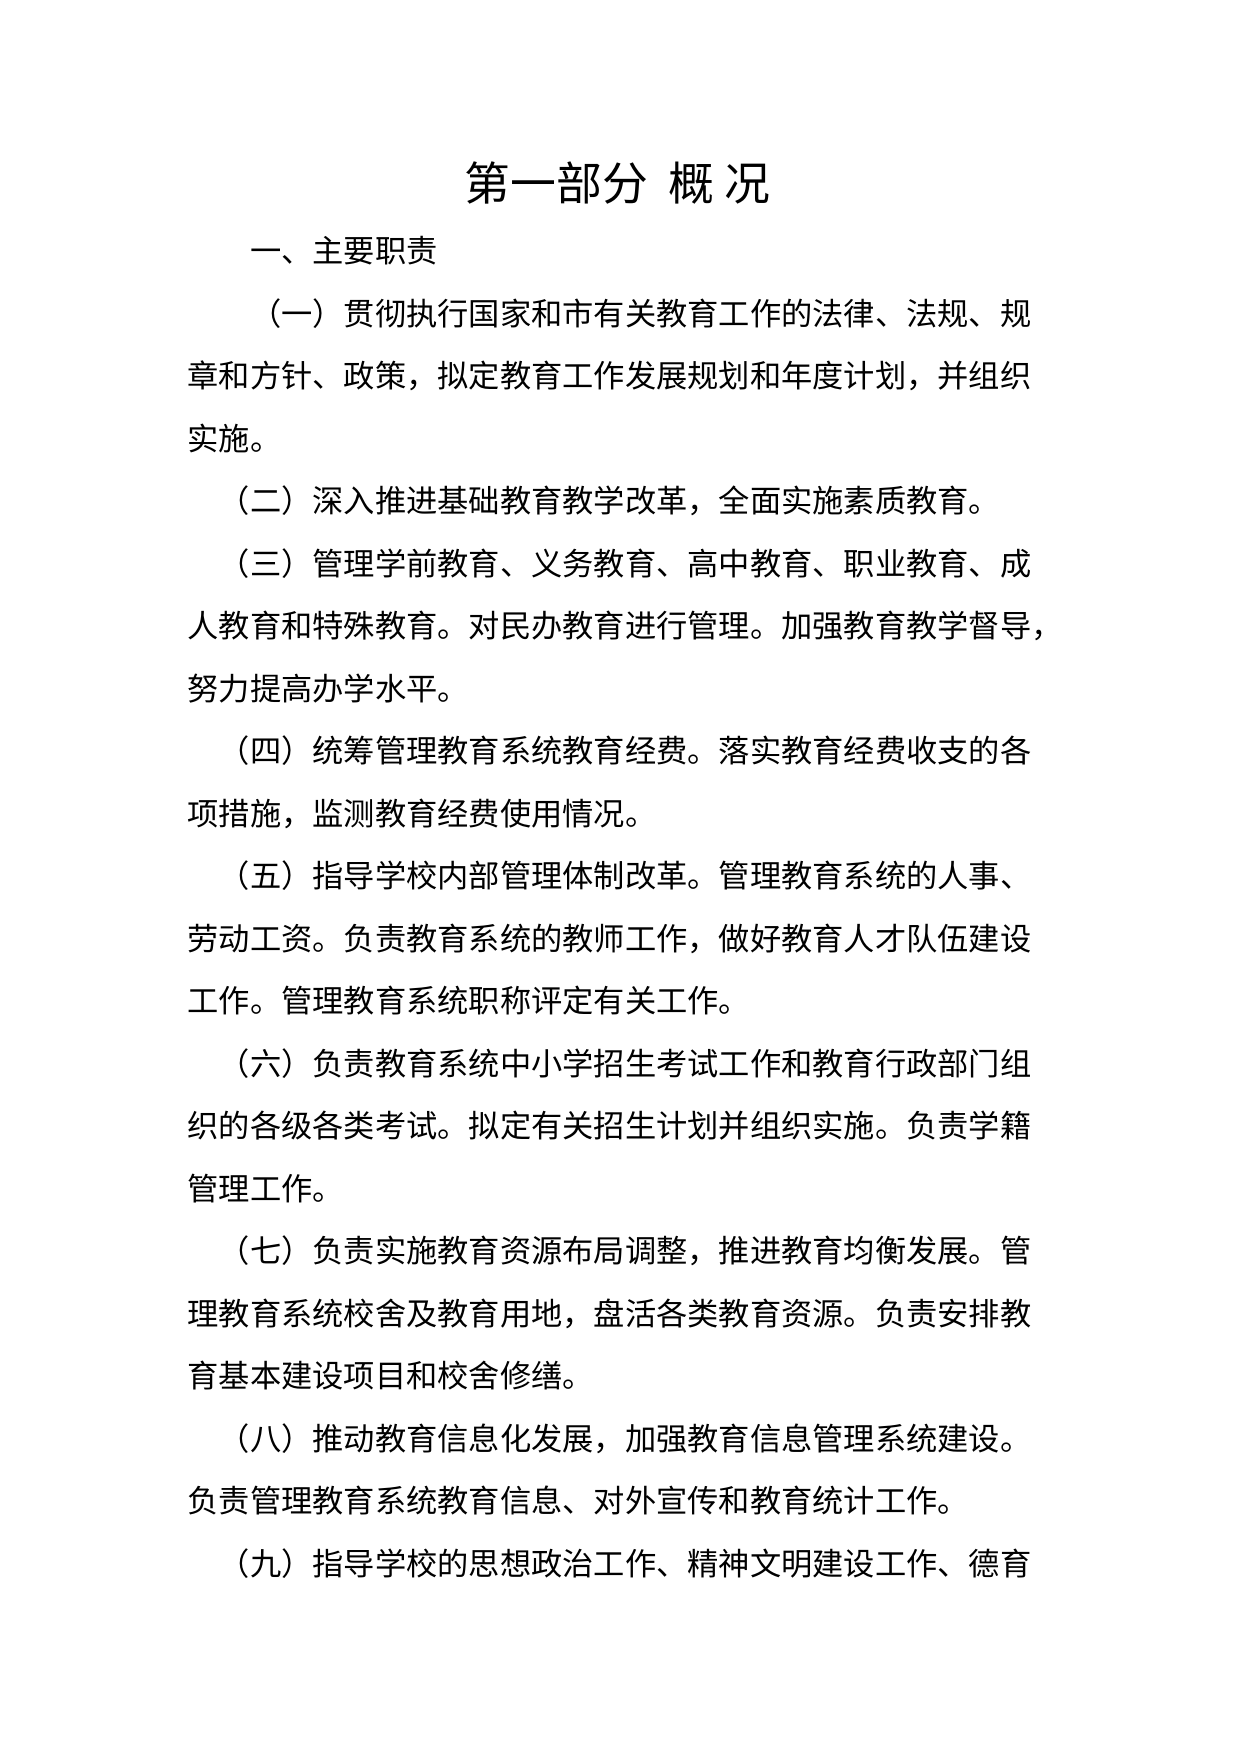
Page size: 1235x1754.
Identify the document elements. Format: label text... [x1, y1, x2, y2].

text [187, 275, 1047, 1587]
text 第一部分 概 况 [187, 150, 1047, 212]
text 一、主要职责 [187, 212, 1047, 275]
